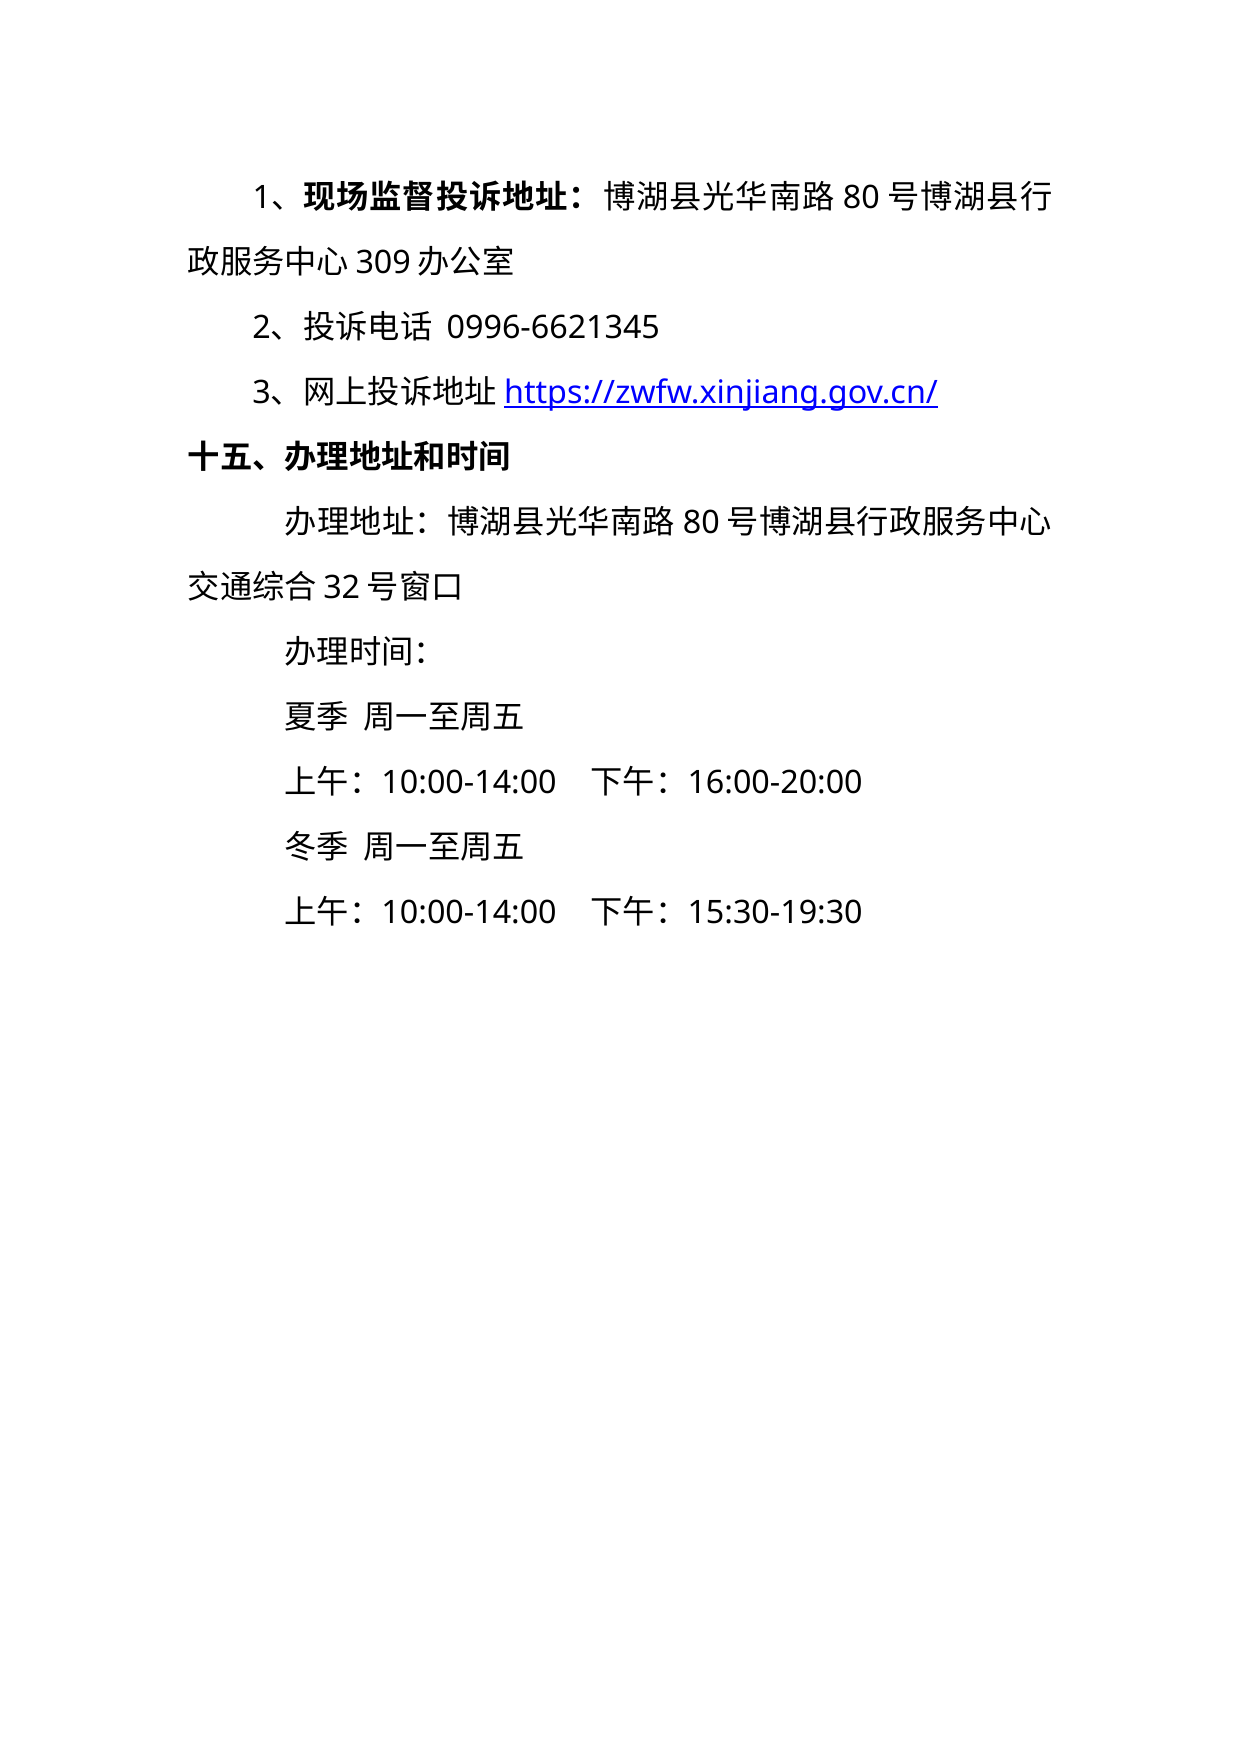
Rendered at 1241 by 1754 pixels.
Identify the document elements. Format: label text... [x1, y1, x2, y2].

list 十五、办理地址和时间 [187, 422, 1053, 487]
list 办理时间： [187, 617, 1053, 682]
list 夏季 周一至周五 [187, 682, 1053, 747]
list 冬季 周一至周五 [187, 812, 1053, 877]
list 投诉电话 0996-6621345 [187, 292, 1053, 357]
list 网上投诉地址 https://zwfw.xinjiang.gov.cn/ [187, 357, 1053, 422]
list 办理地址：博湖县光华南路80号博湖县行政服务中心交通综合32号窗口 [187, 487, 1053, 617]
list 上午：10:00-14:00 下午：15:30-19:30 [187, 877, 1053, 942]
list 上午：10:00-14:00 下午：16:00-20:00 [187, 747, 1053, 812]
list 现场监督投诉地址：博湖县光华南路80号博湖县行政服务中心309办公室 [187, 162, 1053, 292]
